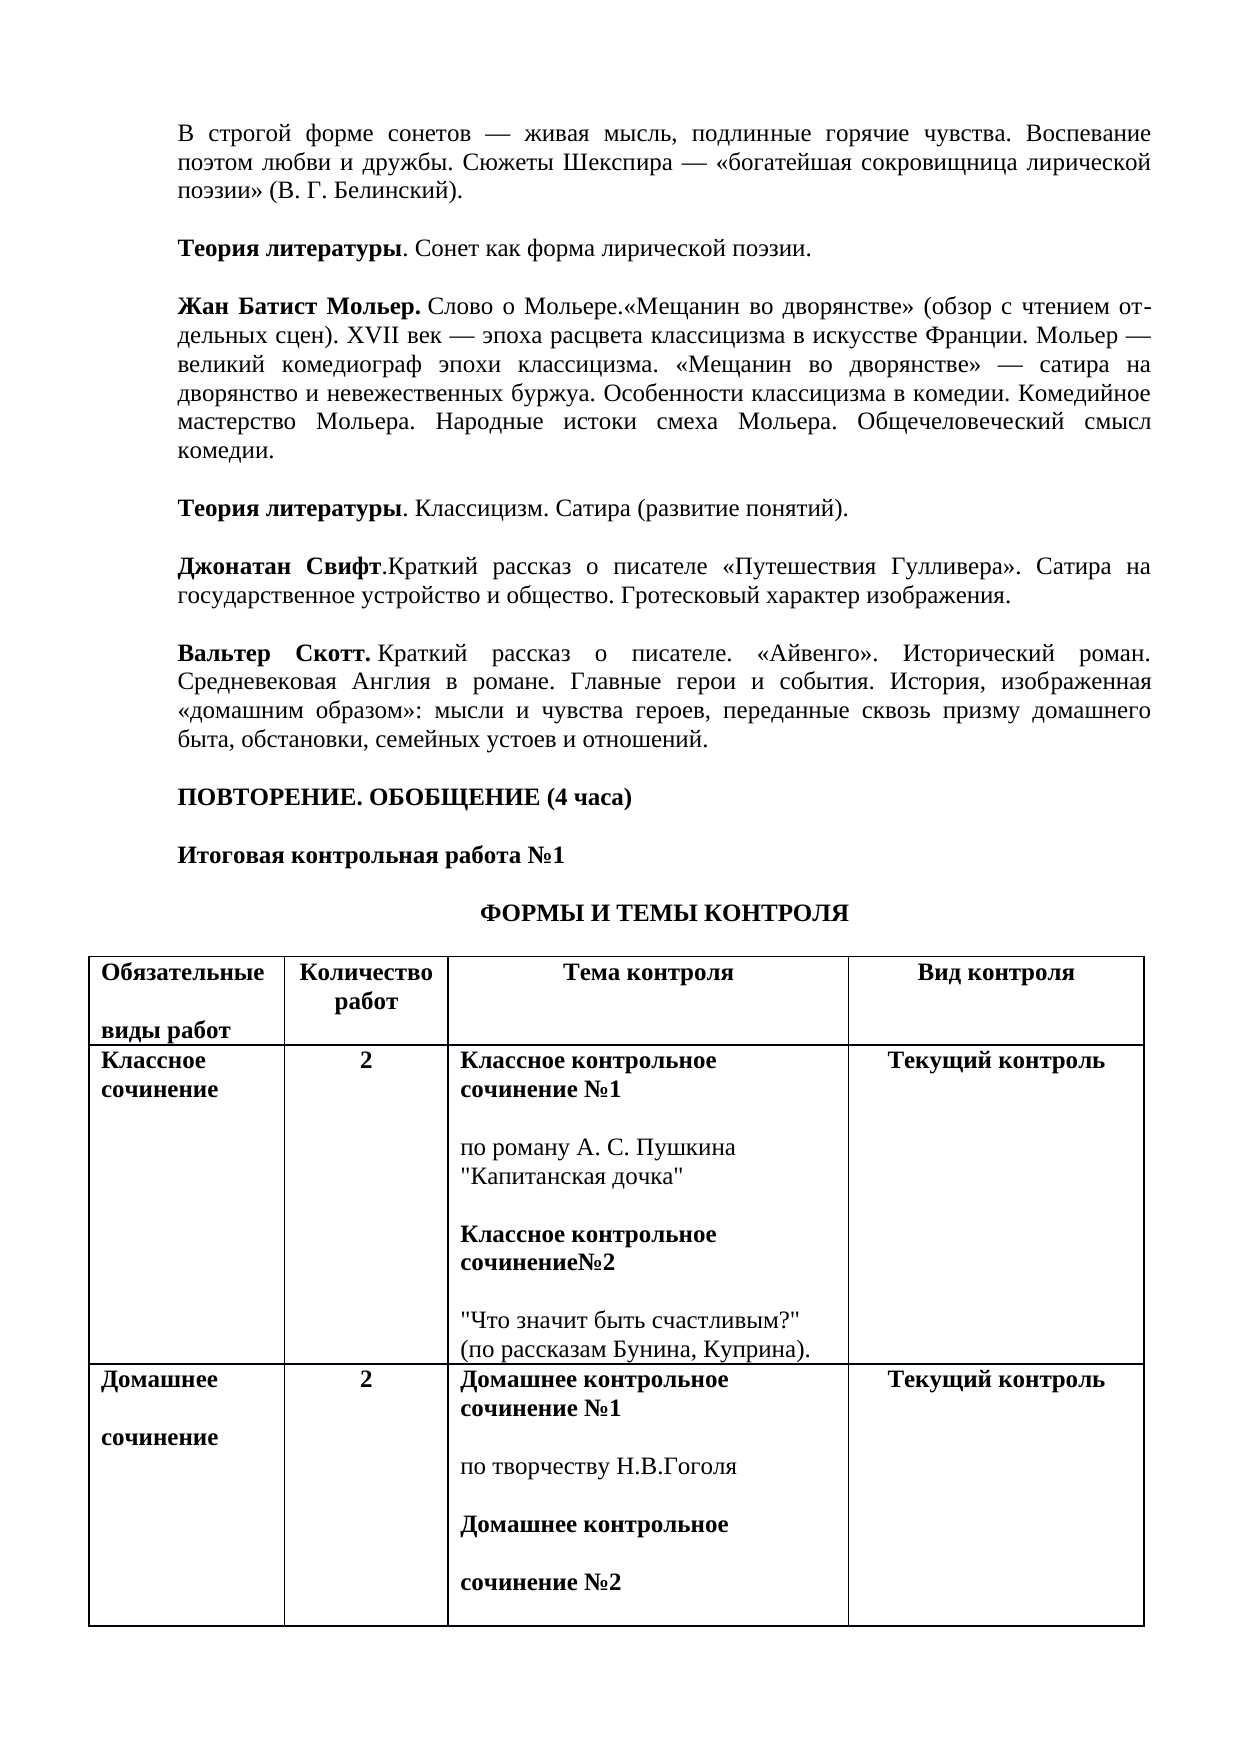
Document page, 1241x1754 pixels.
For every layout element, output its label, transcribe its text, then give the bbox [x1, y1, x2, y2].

text Джонатан Свифт.Краткий рассказ о писателе «Путешествия Гулливера». Сатира на государственное устройство и общество. Гротесковый характер изображения. [177, 551, 1152, 608]
table_header Вид контроля [849, 957, 1143, 1044]
text ПОВТОРЕНИЕ. ОБОБЩЕНИЕ (4 часа) [177, 782, 1152, 811]
text ФОРМЫ И ТЕМЫ КОНТРОЛЯ [177, 898, 1152, 926]
table_cell Текущий контроль [849, 1365, 1143, 1625]
text Теория литературы. Сонет как форма лирической поэзии. [177, 233, 1152, 262]
table_header Обязательные виды работ [90, 957, 284, 1044]
table_cell 2 [285, 1046, 447, 1363]
table_cell Классное сочинение [90, 1046, 284, 1363]
text В строгой форме сонетов — живая мысль, подлинные горячие чувства. Воспевание поэтом любви и дружбы. Сюжеты Шекспира — «богатейшая сокровищница лирической поэзии» (В. Г. Белинский). [177, 118, 1152, 204]
table_cell Классное контрольное сочинение №1 по роману А. С. Пушкина "Капитанская дочка" Классное контрольное сочинение№2 "Что значит быть счастливым?" (по рассказам Бунина, Куприна). [449, 1046, 848, 1363]
text Теория литературы. Классицизм. Сатира (развитие понятий). [177, 493, 1152, 522]
table_header Тема контроля [449, 957, 848, 1044]
text Вальтер Скотт. Краткий рассказ о писателе. «Айвенго». Исторический роман. Средневековая Англия в романе. Главные герои и события. История, изображенная «домашним образом»: мысли и чувства героев, переданные сквозь призму домашнего быта, обстановки, семейных устоев и отношений. [177, 638, 1152, 753]
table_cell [449, 1365, 848, 1625]
table_cell Текущий контроль [849, 1046, 1143, 1363]
table_cell 2 [285, 1365, 447, 1625]
table_cell Домашнее сочинение [90, 1365, 284, 1625]
text Жан Батист Мольер. Слово о Мольере.«Мещанин во дворянстве» (обзор с чтением отдельных сцен). XVII век — эпоха расцвета классицизма в искусстве Франции. Мольер — великий комедиограф эпохи классицизма. «Мещанин во дворянстве» — сатира на дворянство и невежественных буржуа. Особенности классицизма в комедии. Комедийное мастерство Мольера. Народные истоки смеха Мольера. Общечеловеческий смысл комедии. [177, 291, 1152, 464]
table_header Количество работ [285, 957, 447, 1044]
text Итоговая контрольная работа №1 [177, 840, 1152, 868]
